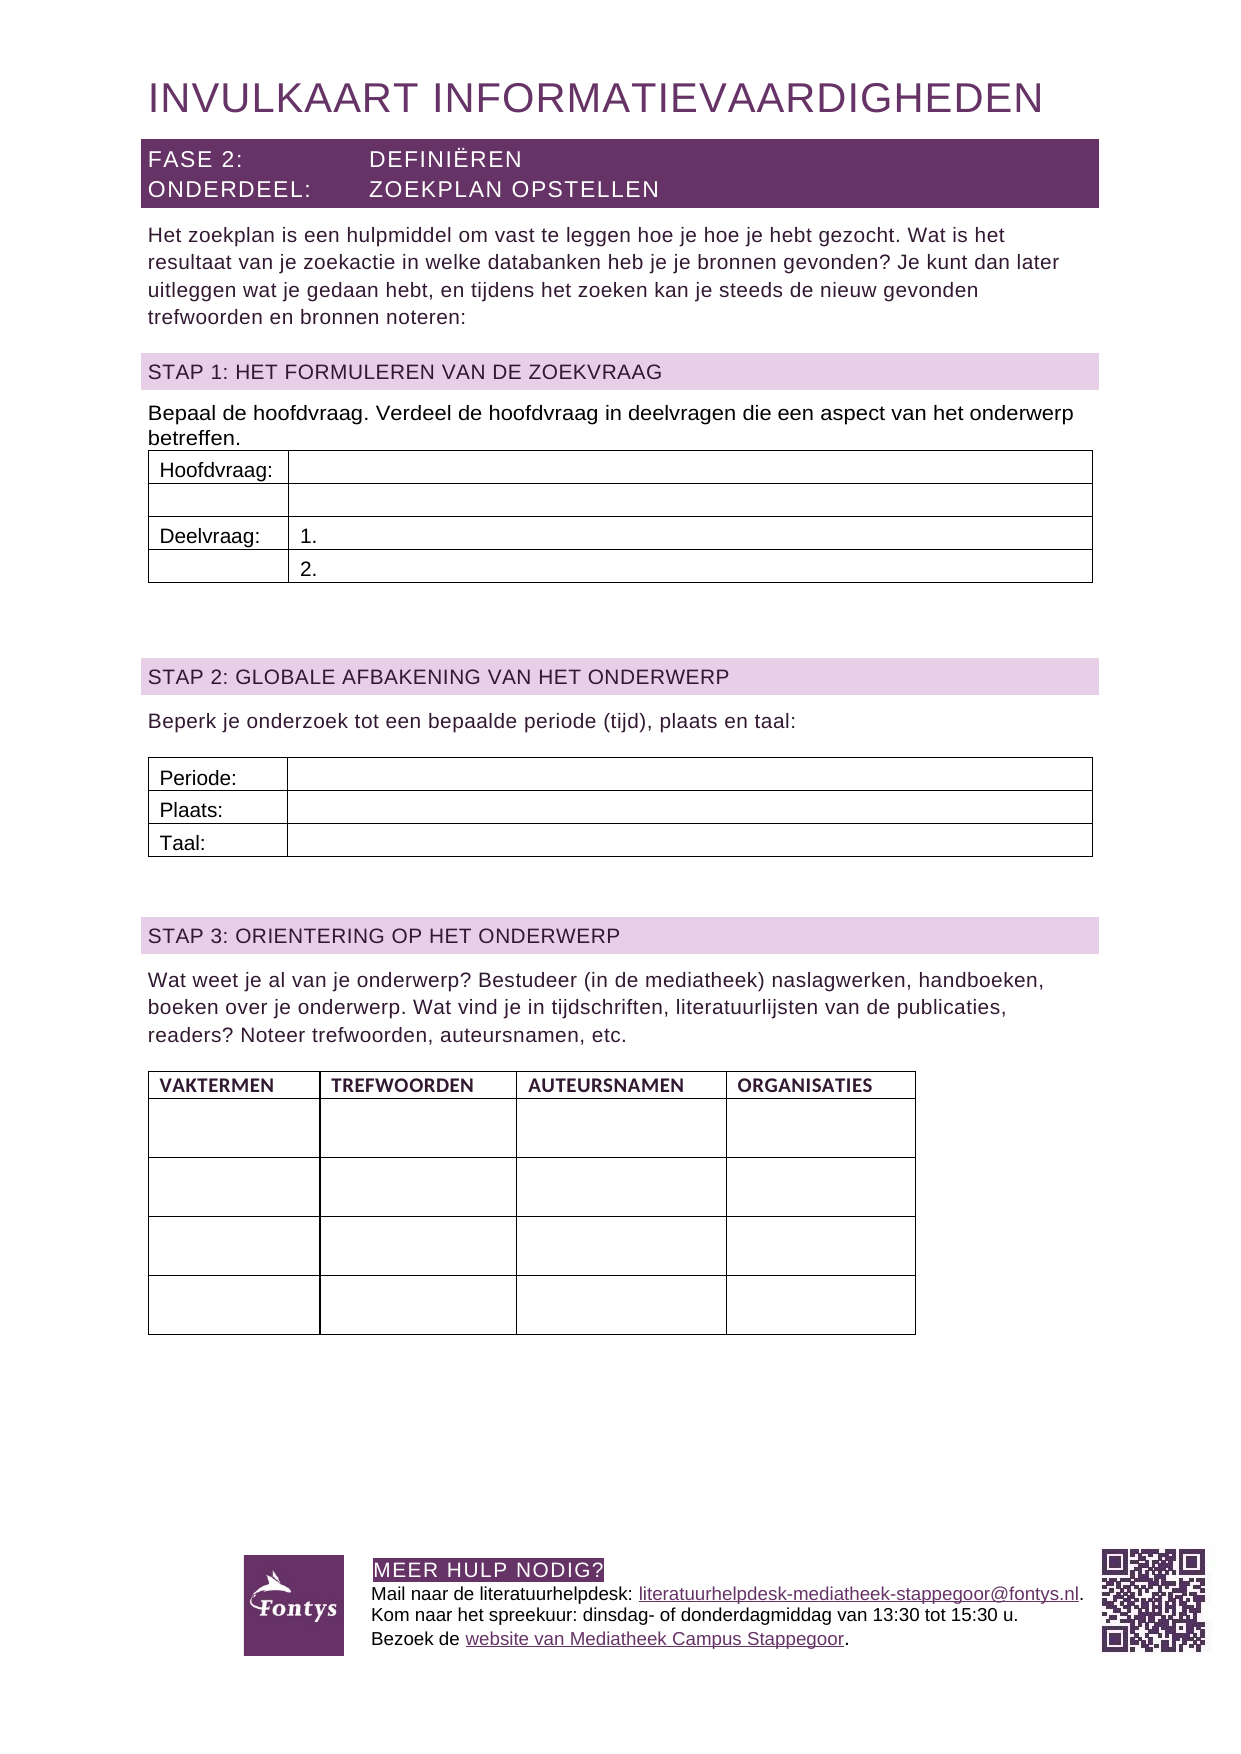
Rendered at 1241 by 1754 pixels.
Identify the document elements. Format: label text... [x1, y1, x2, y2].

subtitle STAP 2: GLOBALE AFBAKENING VAN HET ONDERWERP [148, 665, 1093, 688]
table_header Periode: [149, 758, 287, 790]
table_cell [288, 791, 1092, 823]
picture [243, 1555, 344, 1656]
table_cell [149, 1217, 319, 1275]
table_header Trefwoorden [321, 1072, 516, 1097]
table_cell [321, 1217, 516, 1275]
table_header [288, 758, 1092, 790]
text Het zoekplan is een hulpmiddel om vast te leggen hoe je hoe je hebt gezocht. Wat is het resultaat van je zoekactie in welke databanken heb je je bronnen gevonden? Je kunt dan later uitleggen wat je gedaan hebt, en tijdens het zoeken kan je steeds de nieuw gevonden trefwoorden en bronnen noteren: [148, 223, 1093, 329]
table_cell [321, 1276, 516, 1334]
table_cell [517, 1217, 726, 1275]
subtitle STAP 3: ORIENTERING OP HET ONDERWERP [148, 924, 1093, 947]
table_cell Plaats: [149, 791, 287, 823]
table_cell [727, 1099, 915, 1157]
table_cell [727, 1217, 915, 1275]
table_cell 1. [289, 517, 1092, 549]
table_cell [288, 824, 1092, 856]
table_cell [289, 484, 1092, 516]
table_cell [149, 1099, 319, 1157]
table_cell Deelvraag: [149, 517, 288, 549]
text Beperk je onderzoek tot een bepaalde periode (tijd), plaats en taal: [148, 709, 1093, 733]
table_cell Taal: [149, 824, 287, 856]
table_header organisaties [727, 1072, 915, 1097]
table_cell [321, 1158, 516, 1216]
table_cell [149, 484, 288, 516]
table_cell 2. [289, 550, 1092, 582]
table_cell [149, 1276, 319, 1334]
picture [1093, 1539, 1215, 1657]
table_cell [321, 1099, 516, 1157]
text Bepaal de hoofdvraag. Verdeel de hoofdvraag in deelvragen die een aspect van het onderwerp betreffen. [148, 401, 1093, 449]
table_cell [149, 550, 288, 582]
text wat weet je al van je onderwerp? Bestudeer (in de mediatheek) naslagwerken, handboeken, boeken over je onderwerp. Wat vind je in tijdschriften, literatuurlijsten van de publicaties, readers? Noteer trefwoorden, auteursnamen, etc. [148, 968, 1093, 1047]
table_cell [727, 1276, 915, 1334]
table_header Hoofdvraag: [149, 451, 288, 483]
table_cell [517, 1276, 726, 1334]
table_cell [149, 1158, 319, 1216]
table_header auteursnamen [517, 1072, 726, 1097]
subtitle stap 1: het formuleren van de zoekvraag [148, 360, 1093, 384]
table_header Vaktermen [149, 1072, 319, 1097]
table_cell [517, 1099, 726, 1157]
table_cell [517, 1158, 726, 1216]
table_cell [727, 1158, 915, 1216]
table_header [289, 451, 1092, 483]
